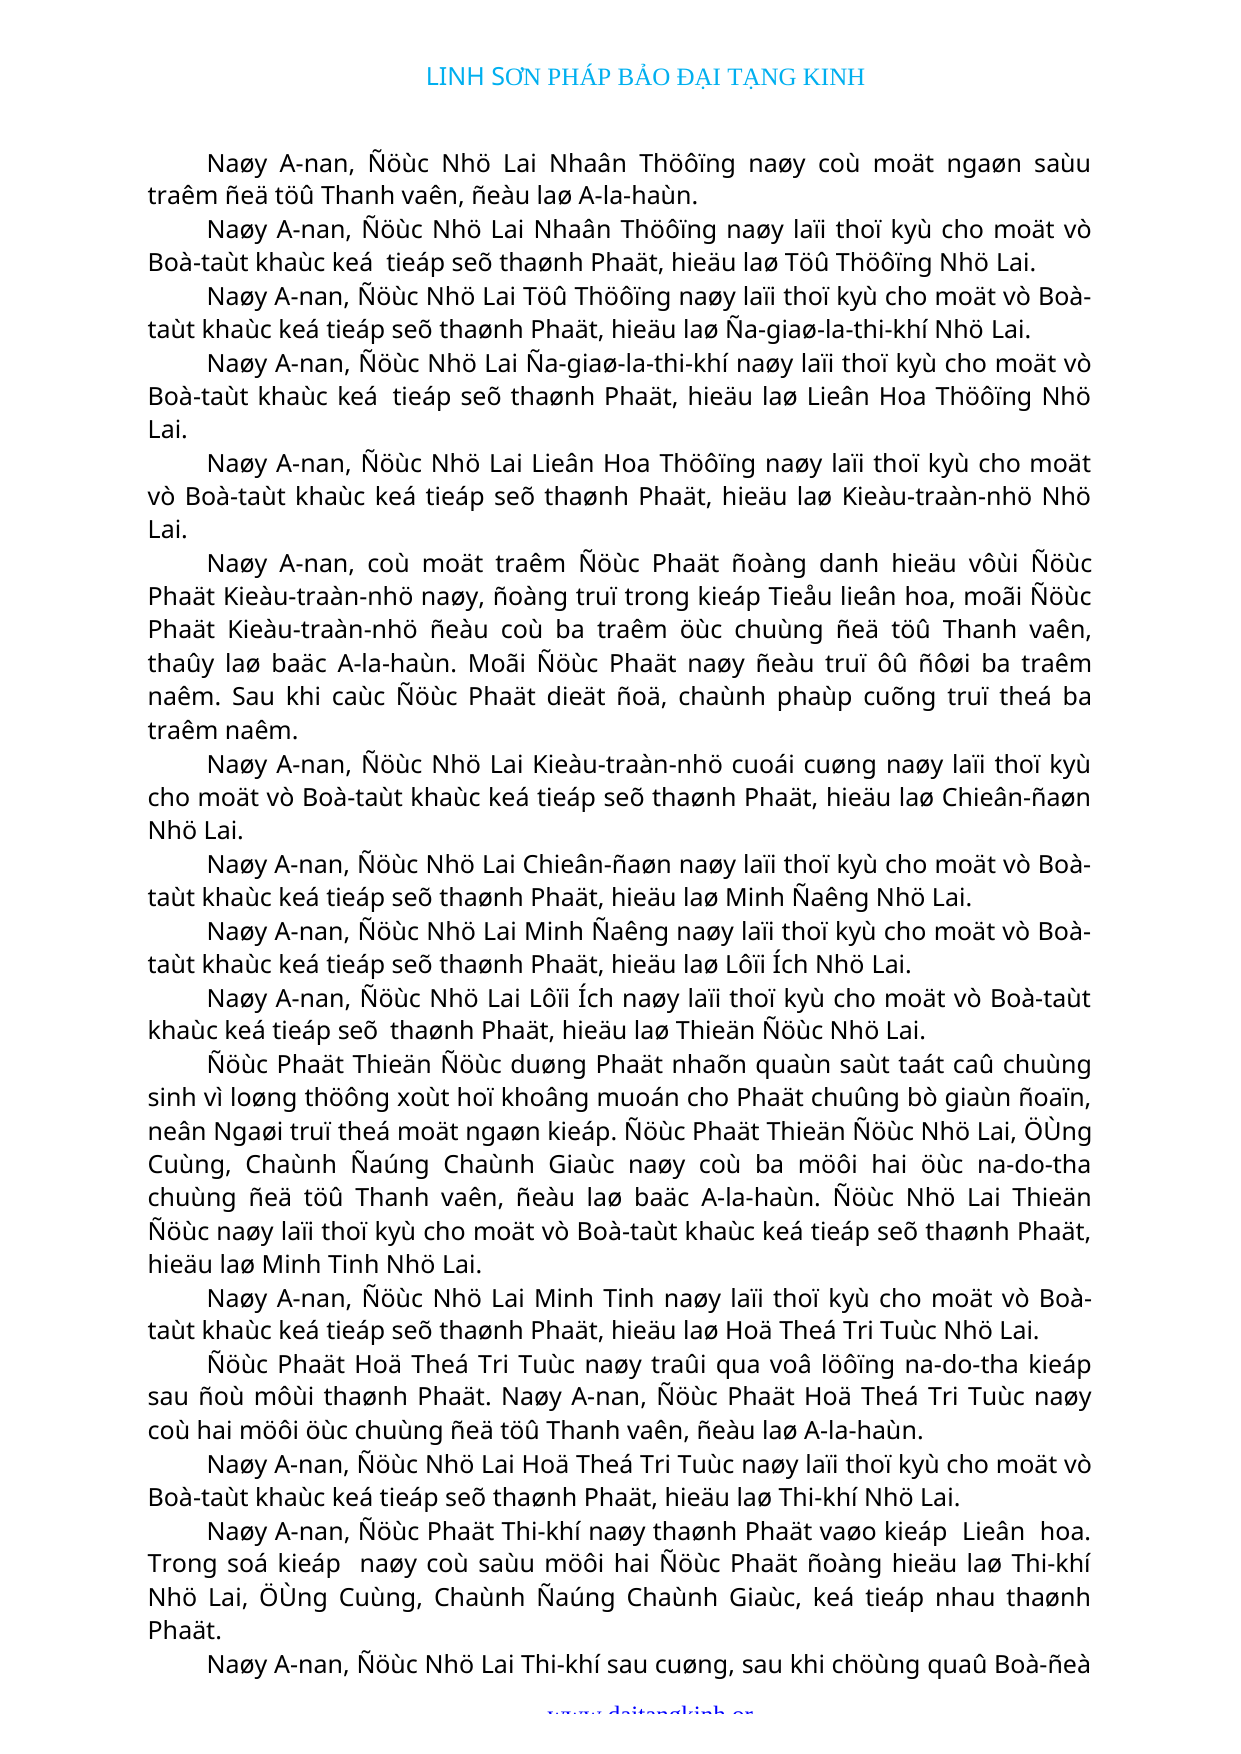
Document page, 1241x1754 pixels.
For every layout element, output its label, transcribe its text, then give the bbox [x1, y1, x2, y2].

text Ñöùc Phaät Hoä Theá Tri Tuùc naøy traûi qua voâ löôïng na-do-tha kieáp sau ñoù môùi thaønh Phaät. Naøy A-nan, Ñöùc Phaät Hoä Theá Tri Tuùc naøy coù hai möôi öùc chuùng ñeä töû Thanh vaên, ñeàu laø A-la-haùn. [147, 1346, 1093, 1447]
text Naøy A-nan, Ñöùc Nhö Lai Hoä Theá Tri Tuùc naøy laïi thoï kyù cho moät vò Boà-taùt khaùc keá tieáp seõ thaønh Phaät, hieäu laø Thi-khí Nhö Lai. [147, 1447, 1093, 1513]
text Naøy A-nan, Ñöùc Nhö Lai Lôïi Ích naøy laïi thoï kyù cho moät vò Boà-taùt khaùc keá tieáp seõ thaønh Phaät, hieäu laø Thieän Ñöùc Nhö Lai. [147, 980, 1092, 1047]
text Naøy A-nan, coù moät traêm Ñöùc Phaät ñoàng danh hieäu vôùi Ñöùc Phaät Kieàu-traàn-nhö naøy, ñoàng truï trong kieáp Tieåu lieân hoa, moãi Ñöùc Phaät Kieàu-traàn-nhö ñeàu coù ba traêm öùc chuùng ñeä töû Thanh vaên, thaûy laø baäc A-la-haùn. Moãi Ñöùc Phaät naøy ñeàu truï ôû ñôøi ba traêm naêm. Sau khi caùc Ñöùc Phaät dieät ñoä, chaùnh phaùp cuõng truï theá ba traêm naêm. [147, 546, 1093, 747]
text Ñöùc Phaät Thieän Ñöùc duøng Phaät nhaõn quaùn saùt taát caû chuùng sinh vì loøng thöông xoùt hoï khoâng muoán cho Phaät chuûng bò giaùn ñoaïn, neân Ngaøi truï theá moät ngaøn kieáp. Ñöùc Phaät Thieän Ñöùc Nhö Lai, ÖÙng Cuùng, Chaùnh Ñaúng Chaùnh Giaùc naøy coù ba möôi hai öùc na-do-tha chuùng ñeä töû Thanh vaên, ñeàu laø baäc A-la-haùn. Ñöùc Nhö Lai Thieän Ñöùc naøy laïi thoï kyù cho moät vò Boà-taùt khaùc keá tieáp seõ thaønh Phaät, hieäu laø Minh Tinh Nhö Lai. [147, 1047, 1093, 1281]
text Naøy A-nan, Ñöùc Nhö Lai Nhaân Thöôïng naøy laïi thoï kyù cho moät vò Boà-taùt khaùc keá tieáp seõ thaønh Phaät, hieäu laø Töû Thöôïng Nhö Lai. [147, 212, 1093, 279]
text Naøy A-nan, Ñöùc Nhö Lai Chieân-ñaøn naøy laïi thoï kyù cho moät vò Boà-taùt khaùc keá tieáp seõ thaønh Phaät, hieäu laø Minh Ñaêng Nhö Lai. [147, 847, 1093, 913]
text Naøy A-nan, Ñöùc Nhö Lai Ña-giaø-la-thi-khí naøy laïi thoï kyù cho moät vò Boà-taùt khaùc keá tieáp seõ thaønh Phaät, hieäu laø Lieân Hoa Thöôïng Nhö Lai. [147, 346, 1092, 446]
text Naøy A-nan, Ñöùc Phaät Thi-khí naøy thaønh Phaät vaøo kieáp Lieân hoa. Trong soá kieáp naøy coù saùu möôi hai Ñöùc Phaät ñoàng hieäu laø Thi-khí Nhö Lai, ÖÙng Cuùng, Chaùnh Ñaúng Chaùnh Giaùc, keá tieáp nhau thaønh Phaät. [147, 1513, 1093, 1647]
text Naøy A-nan, Ñöùc Nhö Lai Minh Ñaêng naøy laïi thoï kyù cho moät vò Boà-taùt khaùc keá tieáp seõ thaønh Phaät, hieäu laø Lôïi Ích Nhö Lai. [147, 913, 1093, 980]
text Naøy A-nan, Ñöùc Nhö Lai Minh Tinh naøy laïi thoï kyù cho moät vò Boà-taùt khaùc keá tieáp seõ thaønh Phaät, hieäu laø Hoä Theá Tri Tuùc Nhö Lai. [147, 1281, 1093, 1346]
text Naøy A-nan, Ñöùc Nhö Lai Töû Thöôïng naøy laïi thoï kyù cho moät vò Boà-taùt khaùc keá tieáp seõ thaønh Phaät, hieäu laø Ña-giaø-la-thi-khí Nhö Lai. [147, 279, 1093, 346]
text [147, 1647, 1093, 1679]
text Naøy A-nan, Ñöùc Nhö Lai Nhaân Thöôïng naøy coù moät ngaøn saùu traêm ñeä töû Thanh vaên, ñeàu laø A-la-haùn. [147, 145, 1093, 212]
text Naøy A-nan, Ñöùc Nhö Lai Kieàu-traàn-nhö cuoái cuøng naøy laïi thoï kyù cho moät vò Boà-taùt khaùc keá tieáp seõ thaønh Phaät, hieäu laø Chieân-ñaøn Nhö Lai. [147, 747, 1093, 847]
text Naøy A-nan, Ñöùc Nhö Lai Lieân Hoa Thöôïng naøy laïi thoï kyù cho moät vò Boà-taùt khaùc keá tieáp seõ thaønh Phaät, hieäu laø Kieàu-traàn-nhö Nhö Lai. [147, 446, 1093, 546]
